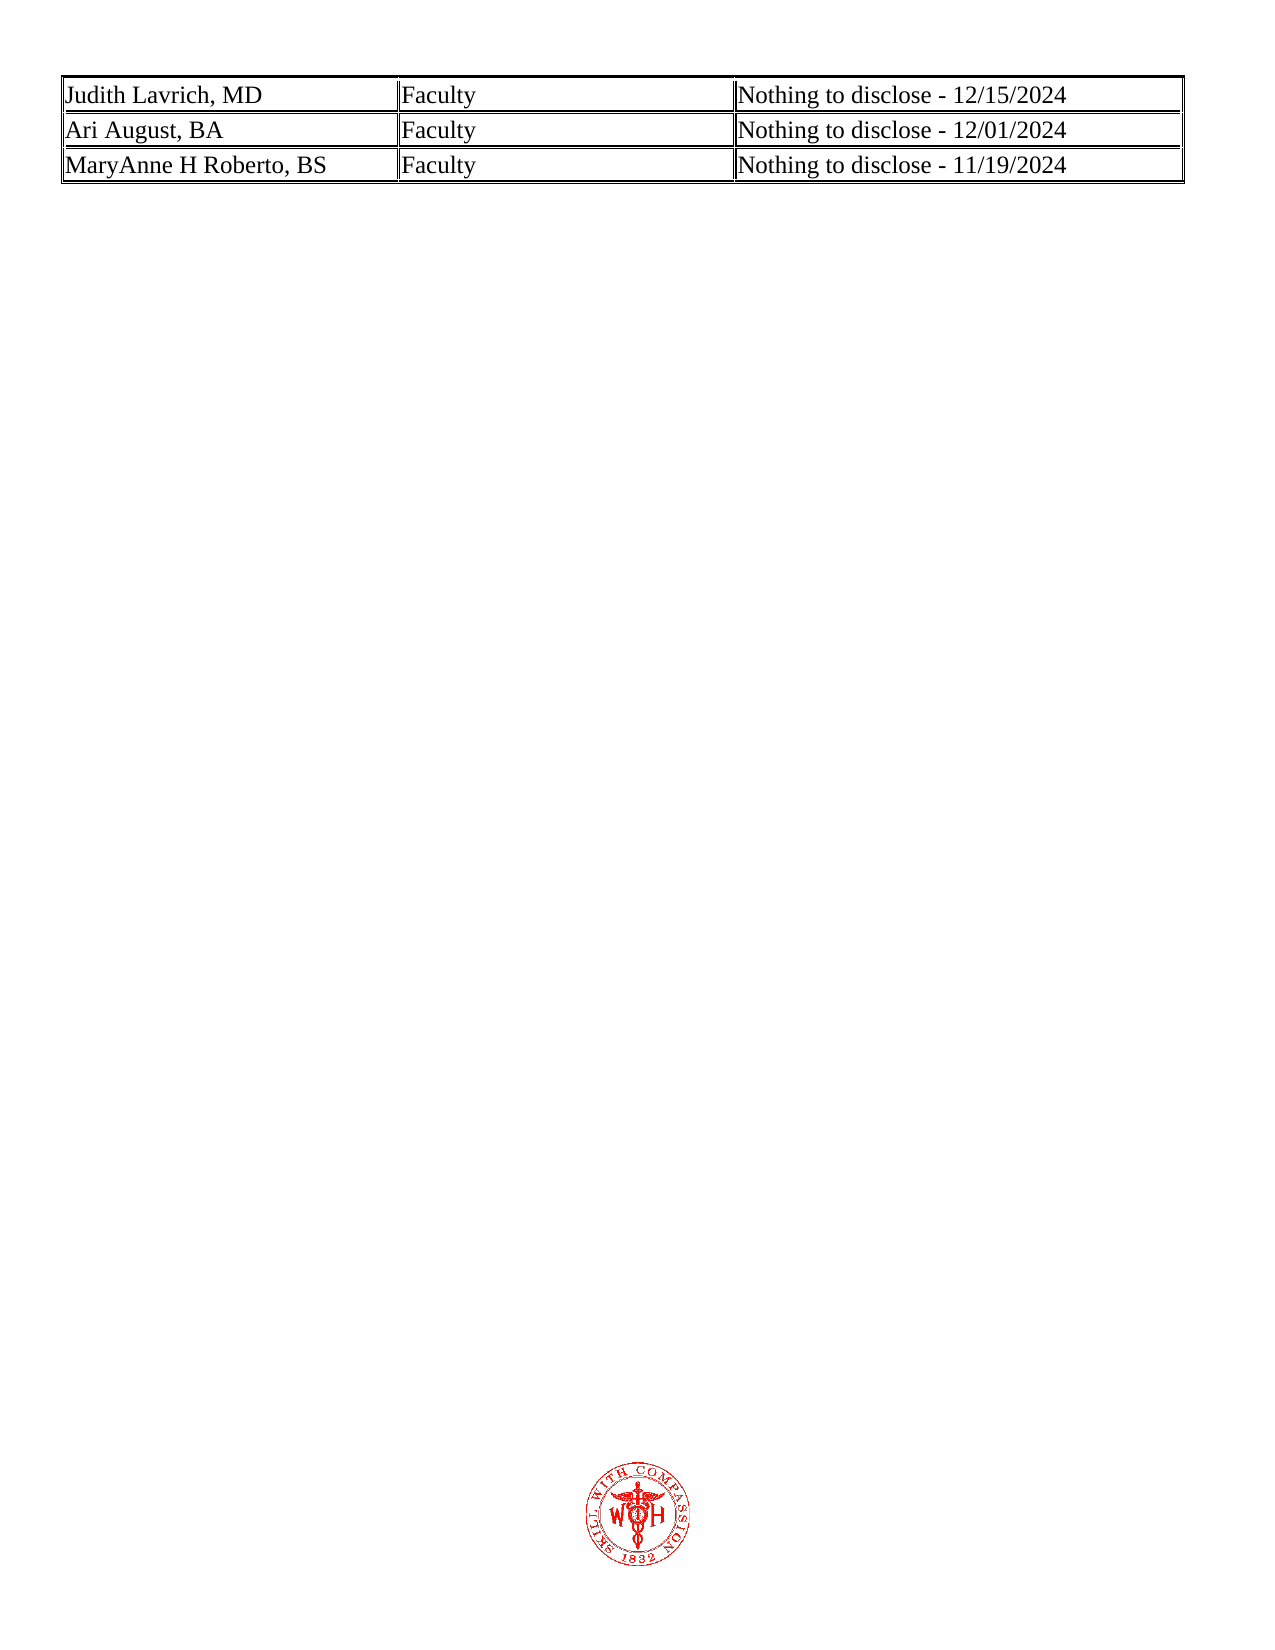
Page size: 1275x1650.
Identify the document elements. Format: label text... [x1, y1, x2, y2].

table_cell Judith Lavrich, MD [64, 78, 399, 110]
table_cell MaryAnne H Roberto, BS [64, 145, 399, 180]
table_cell Nothing to disclose - 11/19/2024 [735, 145, 1182, 180]
table_cell Nothing to disclose - 12/15/2024 [735, 78, 1182, 110]
table_cell Nothing to disclose - 12/01/2024 [737, 110, 1182, 145]
table_cell Faculty [399, 77, 735, 110]
table_cell Faculty [399, 145, 735, 180]
table_cell Faculty [400, 114, 733, 145]
table_cell Ari August, BA [64, 110, 397, 145]
picture [586, 1462, 690, 1566]
